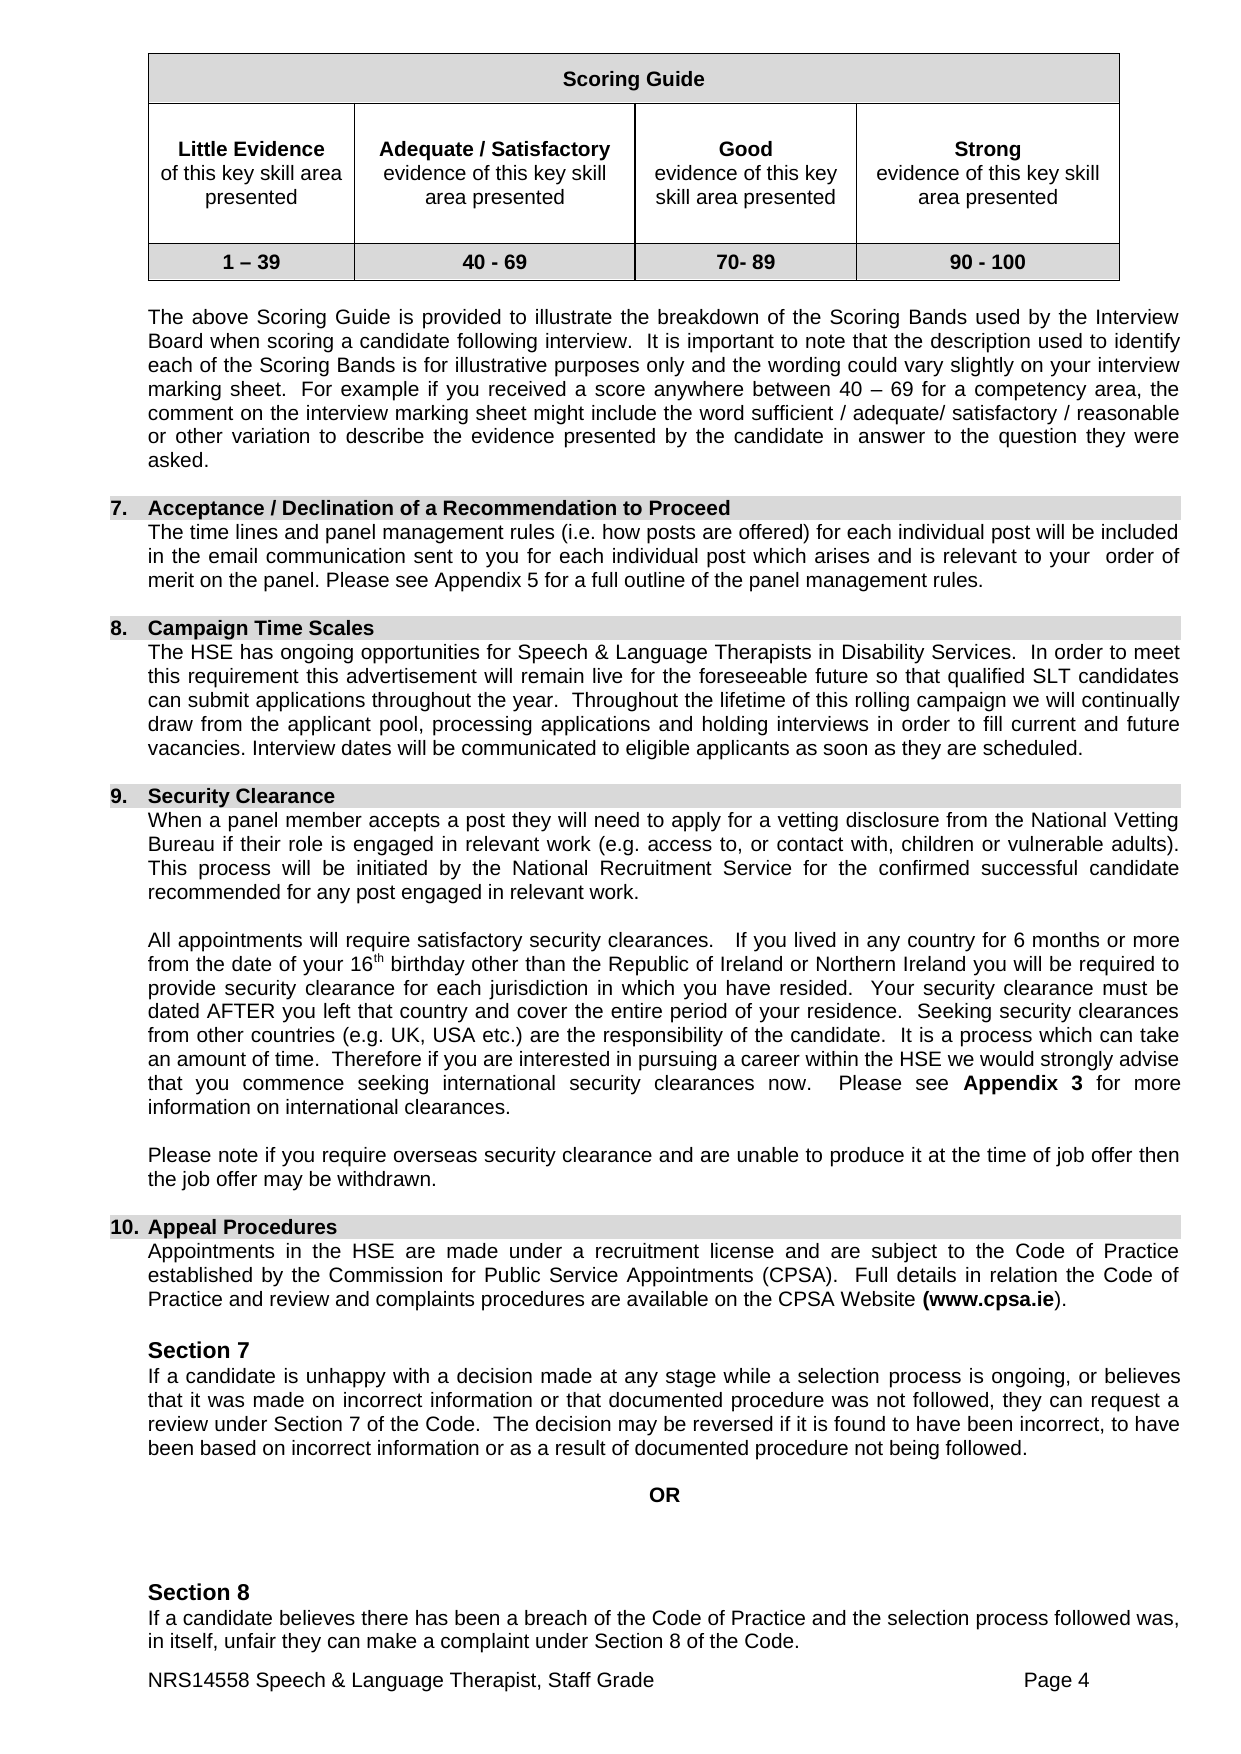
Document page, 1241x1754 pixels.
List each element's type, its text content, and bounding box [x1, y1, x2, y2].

text If a candidate believes there has been a breach of the Code of Practice and the selection process followed was, in itself, unfair they can make a complaint under Section 8 of the Code. [148, 1605, 1181, 1653]
text Please note if you require overseas security clearance and are unable to produce it at the time of job offer then the job offer may be withdrawn. [148, 1143, 1181, 1191]
text When a panel member accepts a post they will need to apply for a vetting disclosure from the National Vetting Bureau if their role is engaged in relevant work (e.g. access to, or contact with, children or vulnerable adults). This process will be initiated by the National Recruitment Service for the confirmed successful candidate recommended for any post engaged in relevant work. [148, 808, 1181, 903]
table_cell Little Evidence of this key skill area presented [149, 104, 354, 242]
text The above Scoring Guide is provided to illustrate the breakdown of the Scoring Bands used by the Interview Board when scoring a candidate following interview. It is important to note that the description used to identify each of the Scoring Bands is for illustrative purposes only and the wording could vary slightly on your interview marking sheet. For example if you received a score anywhere between 40 – 69 for a competency area, the comment on the interview marking sheet might include the word sufficient / adequate/ satisfactory / reasonable or other variation to describe the evidence presented by the candidate in answer to the question they were asked. [148, 304, 1181, 472]
list Acceptance / Declination of a Recommendation to Proceed [110, 496, 1181, 520]
text OR [148, 1483, 1181, 1507]
text If a candidate is unhappy with a decision made at any stage while a selection process is ongoing, or believes that it was made on incorrect information or that documented procedure was not followed, they can request a review under Section 7 of the Code. The decision may be reversed if it is found to have been incorrect, to have been based on incorrect information or as a result of documented procedure not being followed. [148, 1363, 1181, 1459]
table_cell 40 - 69 [355, 244, 634, 279]
text Section 8 [148, 1579, 1181, 1605]
table_header Scoring Guide [149, 54, 1119, 102]
table_cell 1 – 39 [149, 244, 354, 279]
table_cell 70- 89 [636, 244, 856, 279]
list Campaign Time Scales [110, 616, 1181, 640]
table_cell 90 - 100 [857, 244, 1119, 279]
text The time lines and panel management rules (i.e. how posts are offered) for each individual post will be included in the email communication sent to you for each individual post which arises and is relevant to your order of merit on the panel. Please see Appendix 5 for a full outline of the panel management rules. [148, 520, 1181, 592]
text Appointments in the HSE are made under a recruitment license and are subject to the Code of Practice established by the Commission for Public Service Appointments (CPSA). Full details in relation the Code of Practice and review and complaints procedures are available on the CPSA Website (www.cpsa.ie). [148, 1239, 1181, 1311]
list Appeal Procedures [110, 1215, 1181, 1239]
list The HSE has ongoing opportunities for Speech & Language Therapists in Disability Services. In order to meet this requirement this advertisement will remain live for the foreseeable future so that qualified SLT candidates can submit applications throughout the year. Throughout the lifetime of this rolling campaign we will continually draw from the applicant pool, processing applications and holding interviews in order to fill current and future vacancies. Interview dates will be communicated to eligible applicants as soon as they are scheduled. [148, 640, 1181, 760]
table_cell Good evidence of this key skill area presented [636, 104, 856, 242]
table_cell Strong evidence of this key skill area presented [857, 104, 1119, 242]
table_cell Adequate / Satisfactory evidence of this key skill area presented [355, 104, 634, 242]
text Section 7 [148, 1337, 1181, 1363]
text All appointments will require satisfactory security clearances. If you lived in any country for 6 months or more from the date of your 16th birthday other than the Republic of Ireland or Northern Ireland you will be required to provide security clearance for each jurisdiction in which you have resided. Your security clearance must be dated AFTER you left that country and cover the entire period of your residence. Seeking security clearances from other countries (e.g. UK, USA etc.) are the responsibility of the candidate. It is a process which can take an amount of time. Therefore if you are interested in pursuing a career within the we would strongly advise that you commence seeking international security clearances now. Please see Appendix 3 for more information on international clearances. [148, 927, 1181, 1119]
list Security Clearance [110, 784, 1181, 808]
